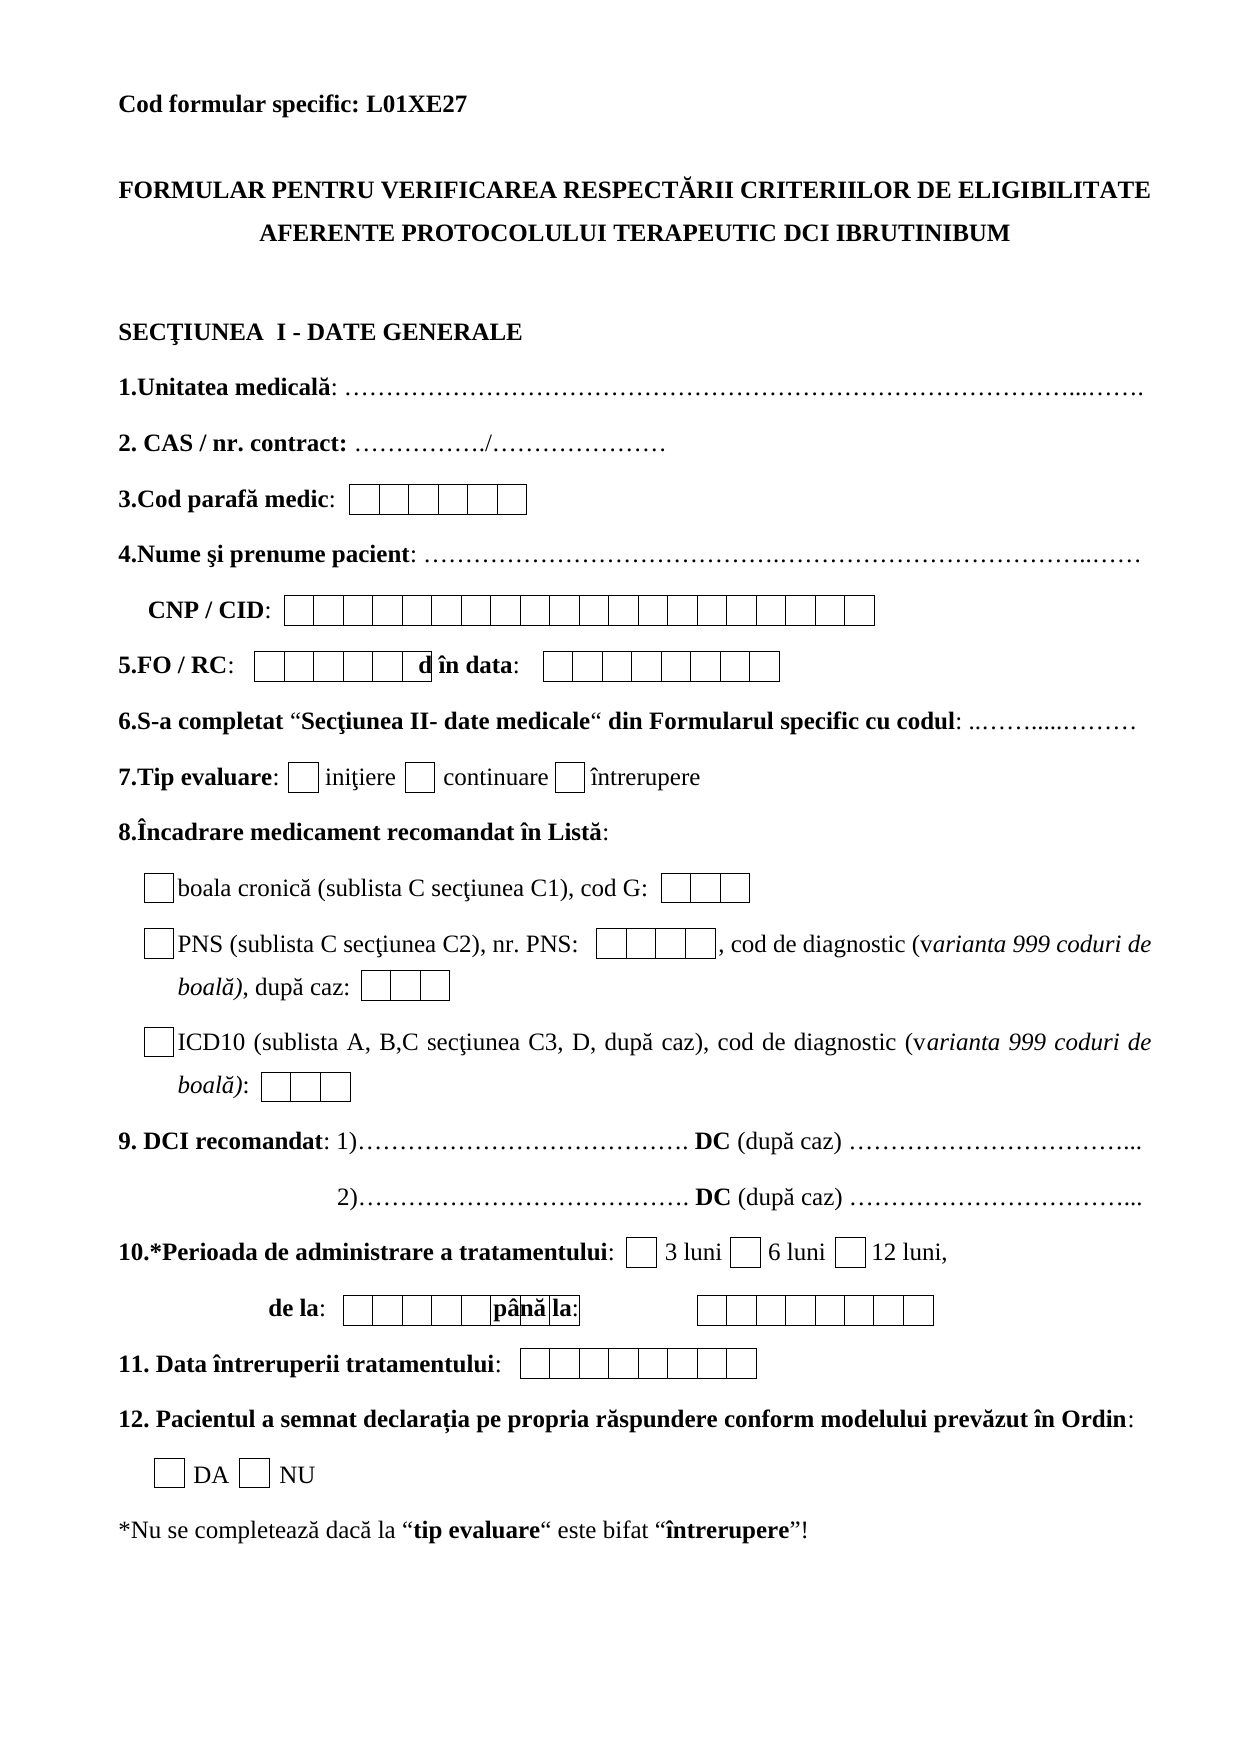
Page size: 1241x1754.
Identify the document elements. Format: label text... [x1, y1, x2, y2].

text 7.Tip evaluare: iniţiere continuare întrerupere [118, 762, 1152, 791]
text CNP / CID: [118, 595, 1152, 624]
text 4.Nume şi prenume pacient: …………………………………….………………………………..…… [118, 539, 1152, 568]
text SECŢIUNEA I - DATE GENERALE [118, 317, 1152, 346]
text Cod formular specific: L01XE27 [118, 89, 1152, 117]
text 9. DCI recomandat: 1)…………………………………. DC (după caz) ……………………………... [118, 1126, 1152, 1155]
text 1.Unitatea medicală: ……………………………………………………………………………...……. [118, 372, 1152, 401]
text DA NU [118, 1460, 1152, 1489]
text ICD10 (sublista A, B,C secţiunea C3, D, după caz), cod de diagnostic (varianta 999 coduri de boală): [177, 1027, 1152, 1099]
text 11. Data întreruperii tratamentului: [118, 1349, 1152, 1377]
text 8.Încadrare medicament recomandat în Listă: [118, 817, 1152, 846]
text 6.S-a completat “Secţiunea II- date medicale“ din Formularul specific cu codul: ..…….....……… [118, 706, 1152, 735]
text de la: până la: [268, 1293, 1152, 1322]
text 3.Cod parafă medic: [118, 484, 1152, 512]
text FORMULAR PENTRU VERIFICAREA RESPECTĂRII CRITERIILOR DE ELIGIBILITATE AFERENTE PROTOCOLULUI TERAPEUTIC DCI IBRUTINIBUM [118, 175, 1152, 247]
text 2)…………………………………. DC (după caz) ……………………………... [118, 1182, 1152, 1211]
text 10.*Perioada de administrare a tratamentului: 3 luni 6 luni 12 luni, [118, 1237, 1152, 1266]
text *Nu se completează dacă la “tip evaluare“ este bifat “întrerupere”! [118, 1516, 1152, 1544]
text PNS (sublista C secţiunea C2), nr. PNS: , cod de diagnostic (varianta 999 coduri de boală), după caz: [177, 929, 1152, 1001]
text 12. Pacientul a semnat declarația pe propria răspundere conform modelului prevăzut în Ordin: [118, 1404, 1152, 1433]
text boala cronică (sublista C secţiunea C1), cod G: [118, 873, 1152, 902]
text 5.FO / RC: d în data: [118, 651, 1152, 679]
text 2. CAS / nr. contract: ……………./………………… [118, 428, 1152, 457]
